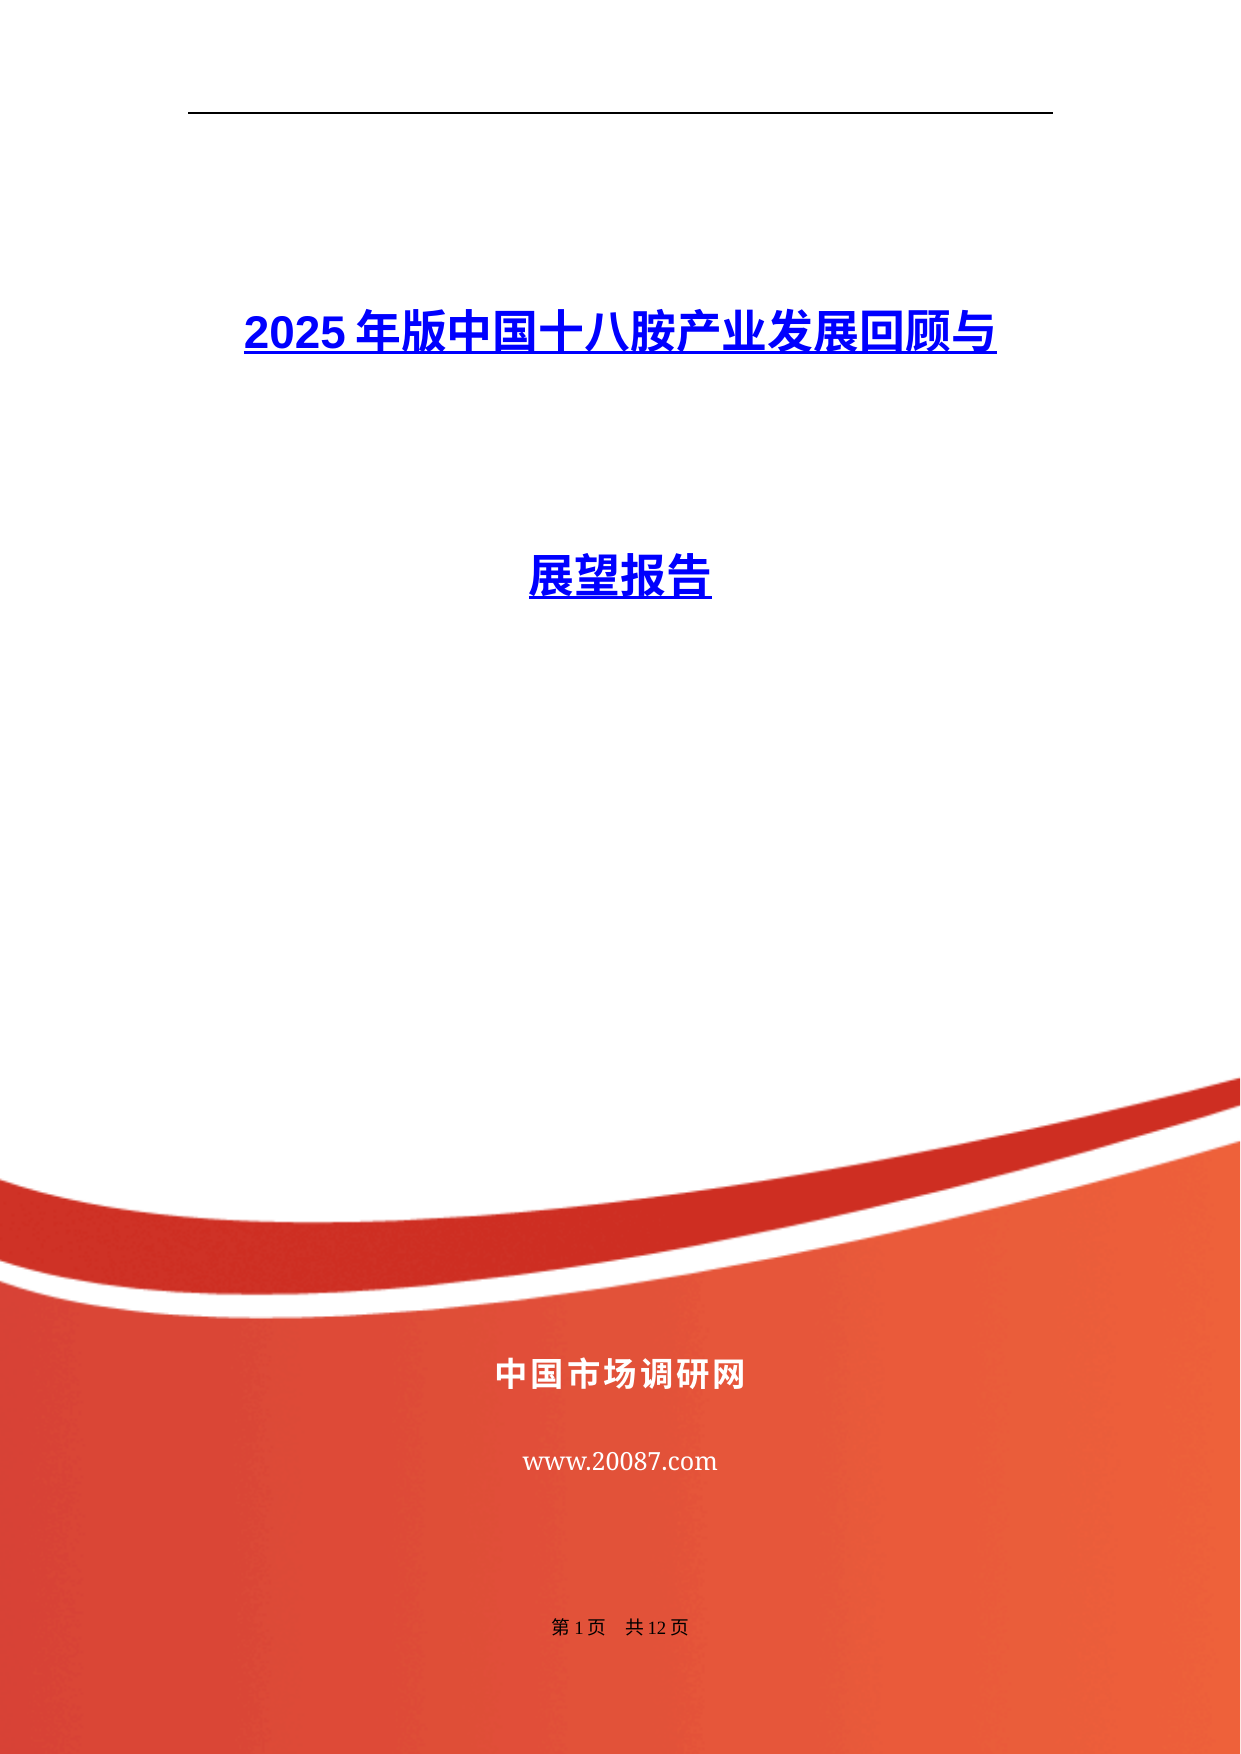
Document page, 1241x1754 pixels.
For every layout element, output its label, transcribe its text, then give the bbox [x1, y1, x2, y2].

table_header 2025年版中国十八胺产业发展回顾与展望报告 [188, 207, 1053, 773]
picture [0, 1006, 1241, 1754]
subtitle 中国市场调研网 [187, 1339, 1053, 1404]
text www.20087.com [187, 1428, 1053, 1493]
